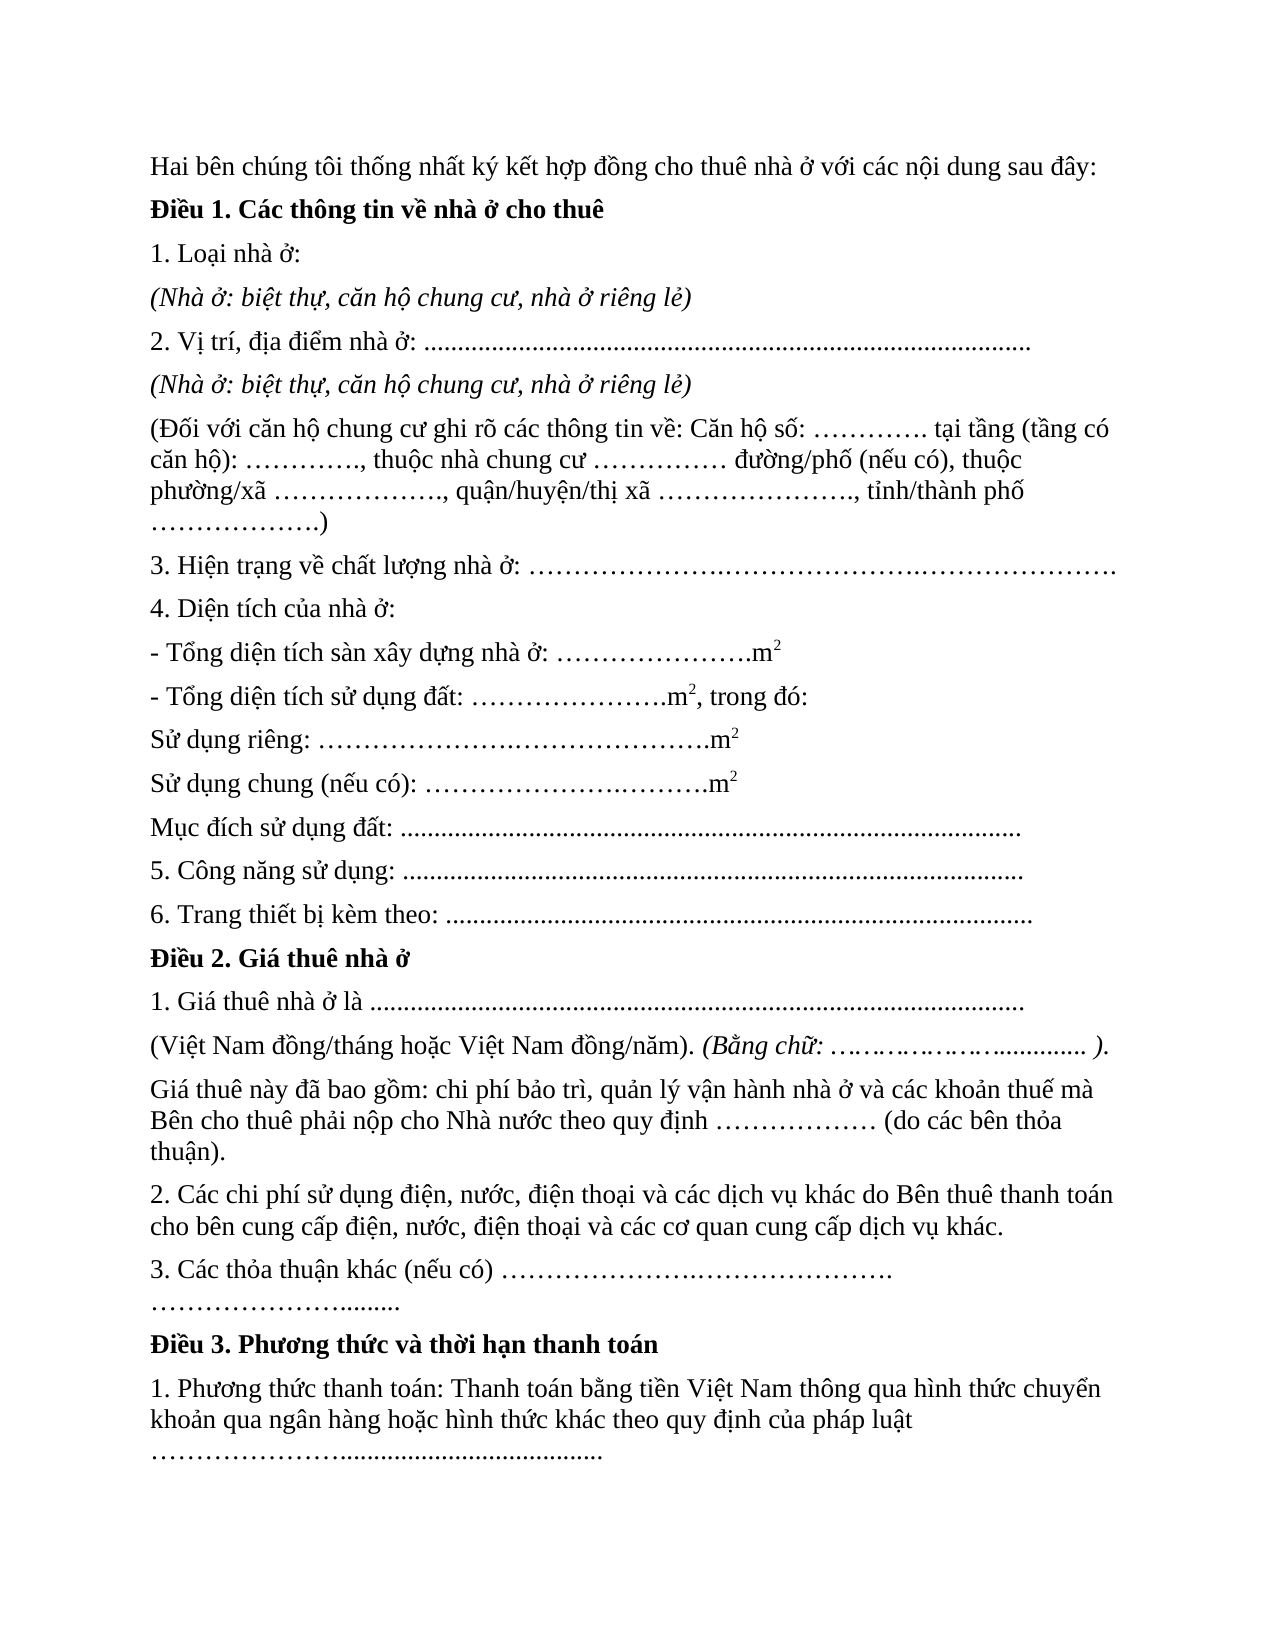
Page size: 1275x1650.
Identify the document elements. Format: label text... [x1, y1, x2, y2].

text (Nhà ở: biệt thự, căn hộ chung cư, nhà ở riêng lẻ) [150, 368, 1125, 399]
text 1. Phương thức thanh toán: Thanh toán bằng tiền Việt Nam thông qua hình thức chuyển khoản qua ngân hàng hoặc hình thức khác theo quy định của pháp luật …………………....................................... [150, 1372, 1125, 1465]
text 6. Trang thiết bị kèm theo: ....................................................................................... [150, 898, 1125, 929]
text - Tổng diện tích sàn xây dựng nhà ở: ………………….m2 [150, 636, 1125, 667]
text 2. Các chi phí sử dụng điện, nước, điện thoại và các dịch vụ khác do Bên thuê thanh toán cho bên cung cấp điện, nước, điện thoại và các cơ quan cung cấp dịch vụ khác. [150, 1179, 1125, 1241]
text Giá thuê này đã bao gồm: chi phí bảo trì, quản lý vận hành nhà ở và các khoản thuế mà Bên cho thuê phải nộp cho Nhà nước theo quy định ……………… (do các bên thỏa thuận). [150, 1073, 1125, 1166]
text Điều 3. Phương thức và thời hạn thanh toán [150, 1328, 1125, 1359]
text 1. Loại nhà ở: [150, 237, 1125, 268]
text (Đối với căn hộ chung cư ghi rõ các thông tin về: Căn hộ số: …………. tại tầng (tầng có căn hộ): …………., thuộc nhà chung cư …………… đường/phố (nếu có), thuộc phường/xã ………………., quận/huyện/thị xã …………………., tỉnh/thành phố ……………….) [150, 412, 1125, 536]
text 1. Giá thuê nhà ở là ................................................................................................. [150, 985, 1125, 1017]
text Mục đích sử dụng đất: ............................................................................................ [150, 811, 1125, 842]
text 4. Diện tích của nhà ở: [150, 593, 1125, 624]
text 3. Hiện trạng về chất lượng nhà ở: ………………….………………….…………………. [150, 549, 1125, 580]
text Điều 1. Các thông tin về nhà ở cho thuê [150, 194, 1125, 225]
text - Tổng diện tích sử dụng đất: ………………….m2, trong đó: [150, 680, 1125, 711]
text 5. Công năng sử dụng: ............................................................................................ [150, 854, 1125, 886]
text 2. Vị trí, địa điểm nhà ở: .......................................................................................... [150, 324, 1125, 356]
text Sử dụng riêng: ………………….………………….m2 [150, 723, 1125, 755]
text (Việt Nam đồng/tháng hoặc Việt Nam đồng/năm). (Bằng chữ: …………………............. ). [150, 1029, 1125, 1060]
text Hai bên chúng tôi thống nhất ký kết hợp đồng cho thuê nhà ở với các nội dung sau đây: [150, 150, 1125, 181]
text 3. Các thỏa thuận khác (nếu có) ………………….………………….…………………......... [150, 1253, 1125, 1316]
text Điều 2. Giá thuê nhà ở [150, 942, 1125, 973]
text (Nhà ở: biệt thự, căn hộ chung cư, nhà ở riêng lẻ) [150, 281, 1125, 312]
text Sử dụng chung (nếu có): ………………….……….m2 [150, 767, 1125, 798]
